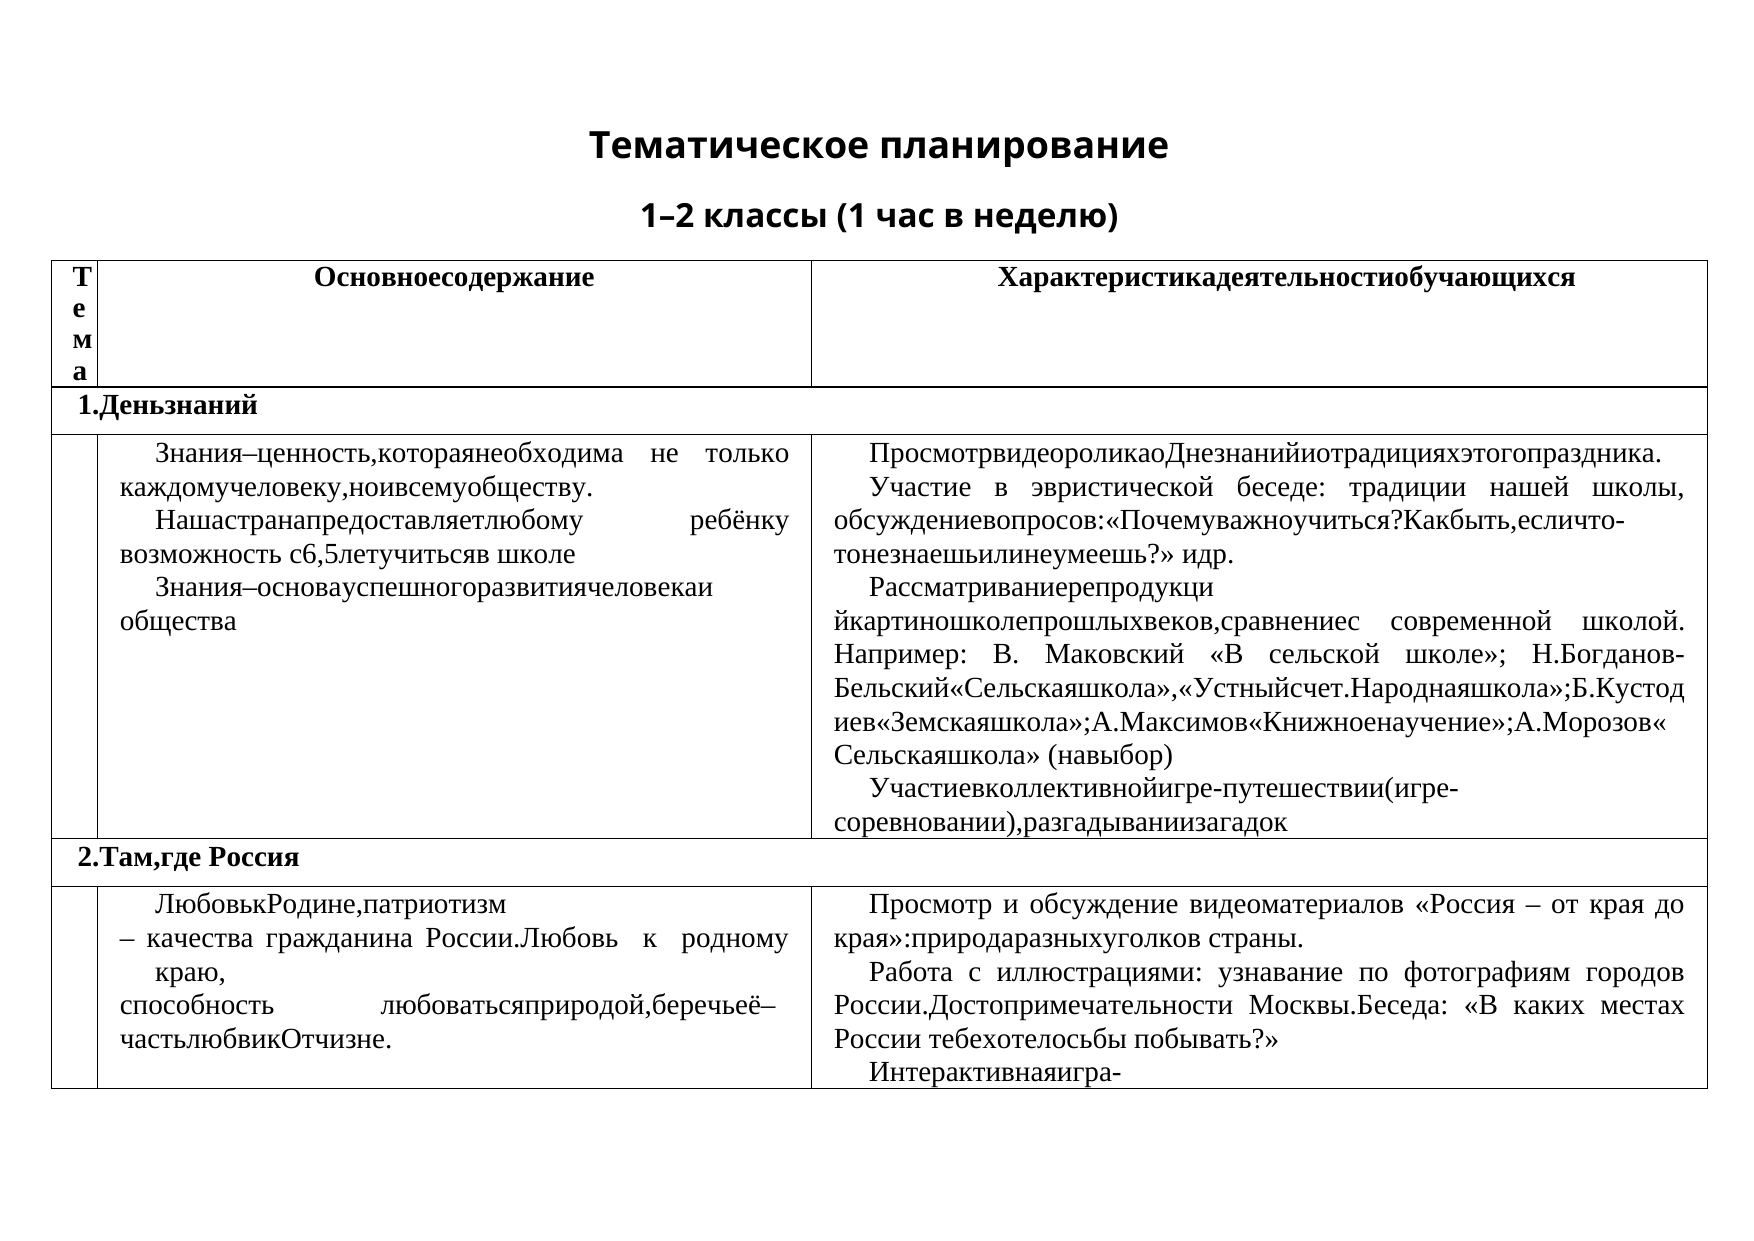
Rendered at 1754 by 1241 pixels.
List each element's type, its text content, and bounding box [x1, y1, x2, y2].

table_header Характеристикадеятельностиобучающихся [812, 261, 1707, 386]
table_cell ПросмотрвидеороликаоДнезнанийиотрадицияхэтогопраздника. Участие в эвристической беседе: традиции нашей школы, обсуждениевопросов:«Почемуважноучиться?Какбыть,есличто-тонезнаешьилинеумеешь?» идр. Рассматриваниерепродукцийкартиношколепрошлыхвеков,сравнениес современной школой. Например: В. Маковский «В сельской школе»; Н.Богданов-Бельский«Сельскаяшкола»,«Устныйсчет.Народнаяшкола»;Б.Кустодиев«Земскаяшкола»;А.Максимов«Книжноенаучение»;А.Морозов«Сельскаяшкола» (навыбор) Участиевколлективнойигре-путешествии(игре-соревновании),разгадываниизагадок [812, 435, 1707, 838]
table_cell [98, 887, 811, 1088]
table_header Основноесодержание [98, 261, 811, 386]
table_header Тема [52, 261, 97, 386]
table_cell [52, 887, 97, 1088]
table_cell Знания–ценность,котораянеобходима не только каждомучеловеку,ноивсемуобществу. Нашастранапредоставляетлюбому ребёнку возможность с6,5летучитьсяв школе Знания–основауспешногоразвитиячеловекаи общества [98, 435, 811, 838]
table_cell [52, 435, 97, 838]
table_cell 1.Деньзнаний [52, 388, 1707, 434]
table_cell 2.Там,где Россия [52, 839, 1707, 886]
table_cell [812, 887, 1707, 1088]
text Тематическое планирование 1–2 классы (1 час в неделю) [62, 118, 1696, 237]
